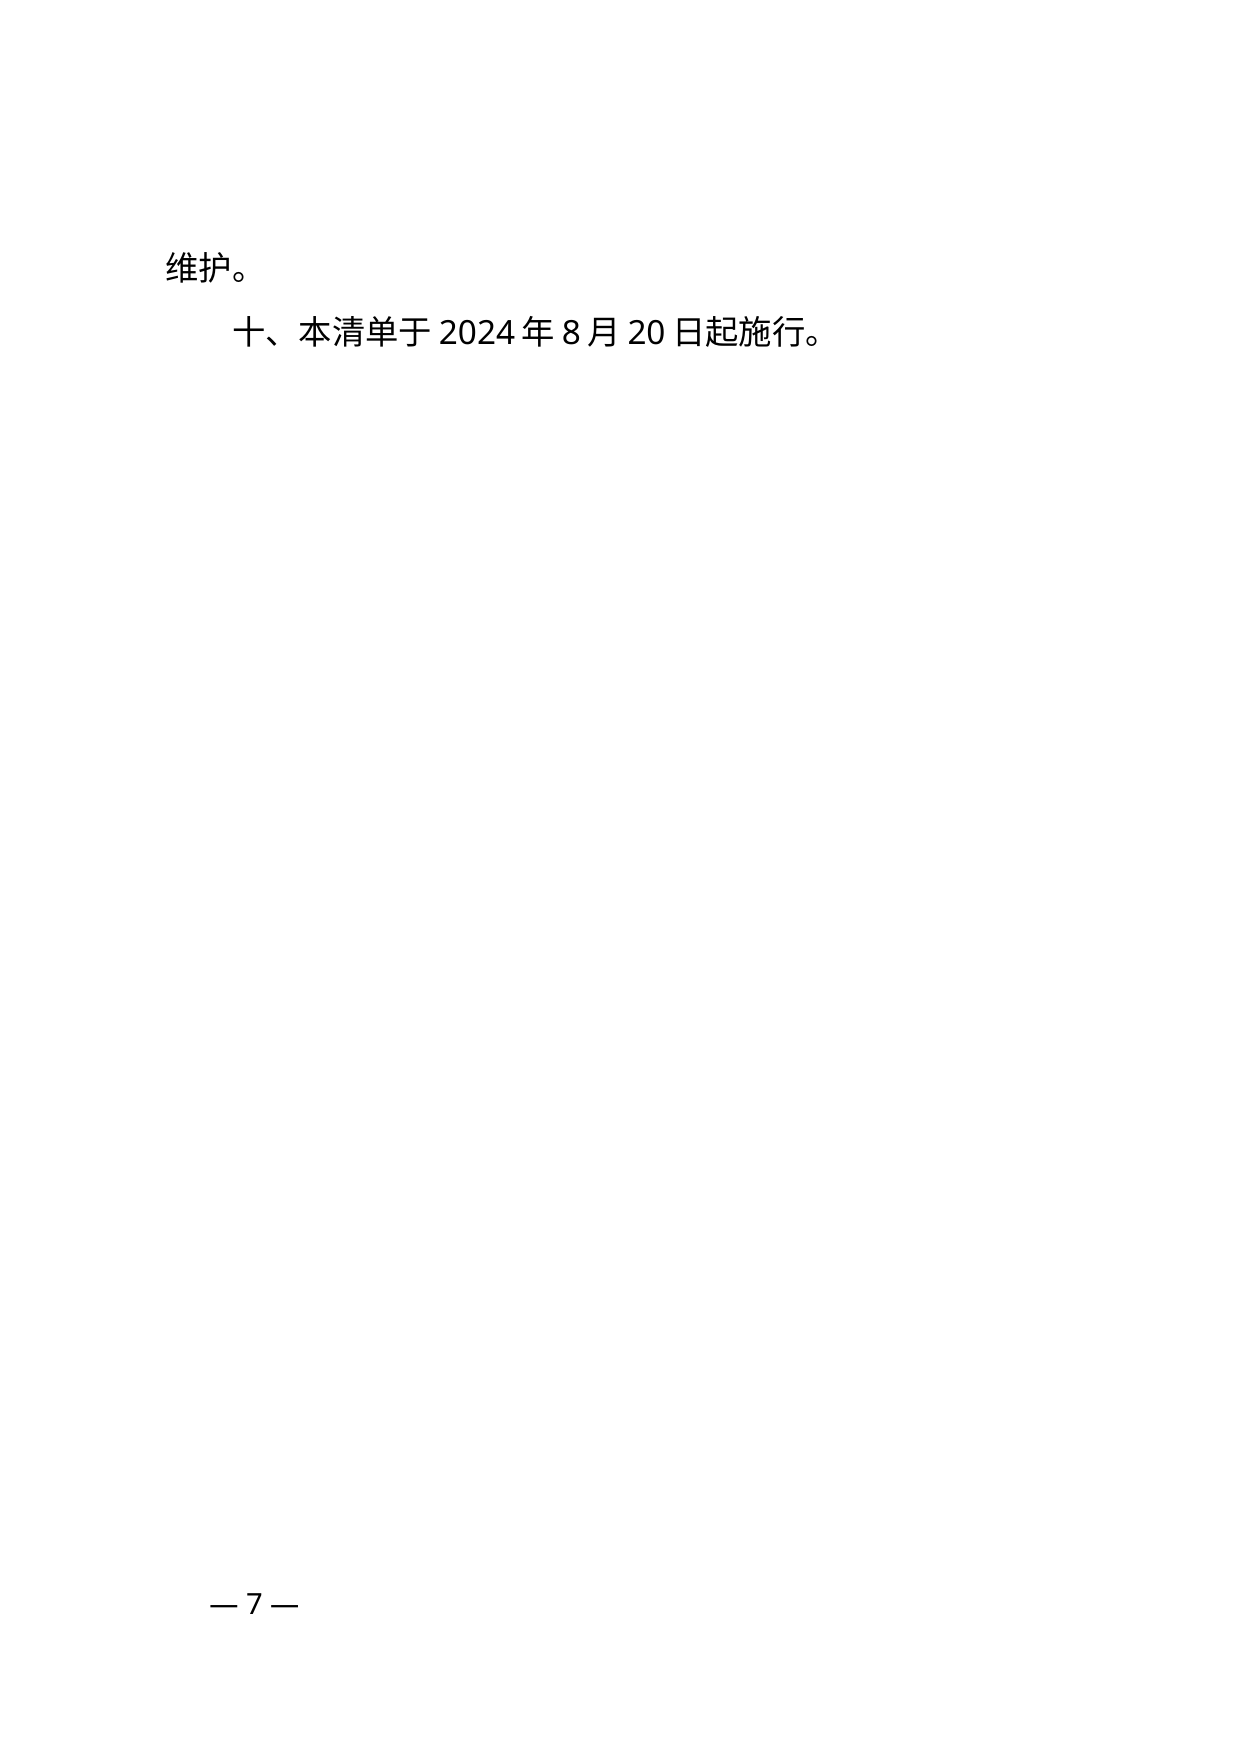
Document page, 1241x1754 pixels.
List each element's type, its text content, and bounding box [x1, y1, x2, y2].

list 十、本清单于2024年月日起施行。 [165, 298, 1087, 363]
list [165, 233, 1087, 298]
